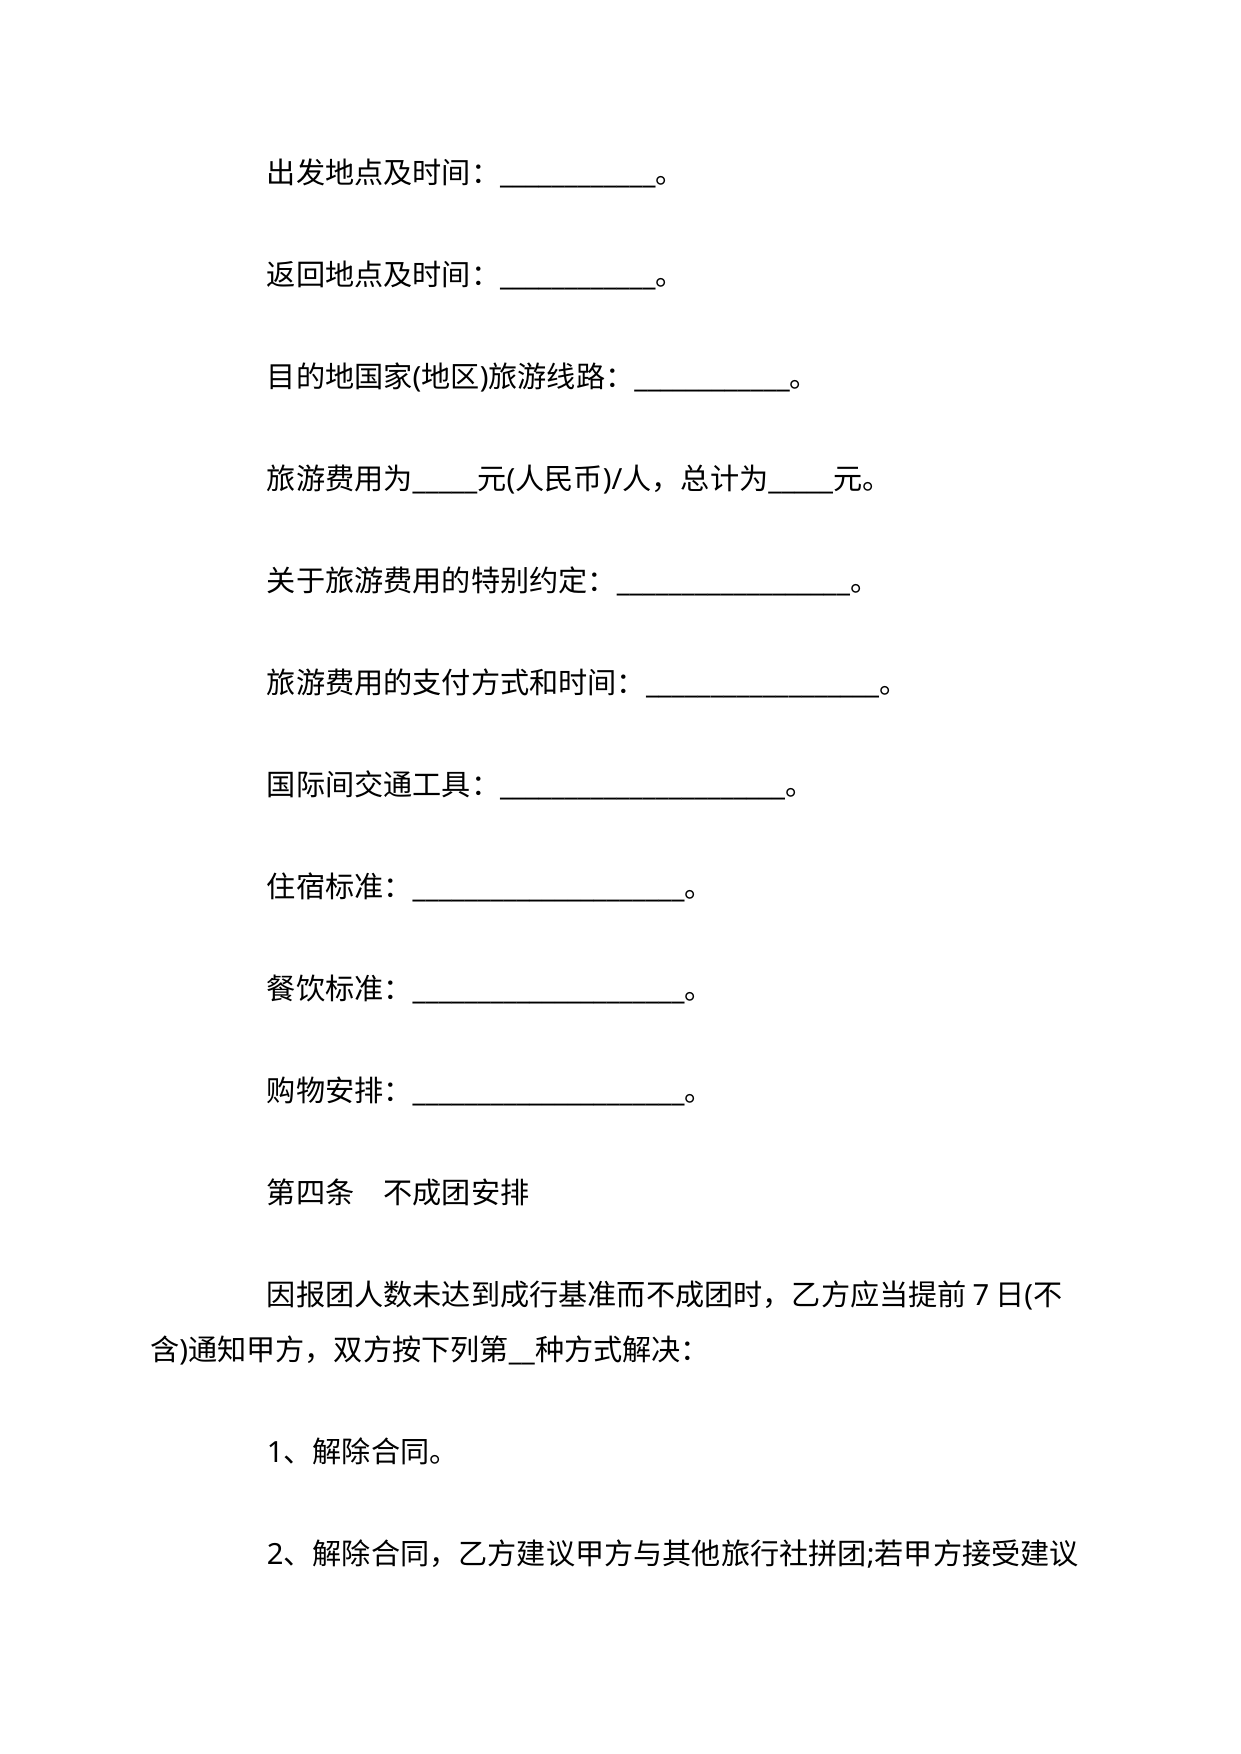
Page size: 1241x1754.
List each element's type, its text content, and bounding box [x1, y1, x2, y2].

text 旅游费用的支付方式和时间：__________________。 [150, 660, 1090, 702]
text 关于旅游费用的特别约定：__________________。 [150, 558, 1090, 600]
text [150, 1531, 1090, 1573]
text 返回地点及时间：____________。 [150, 252, 1090, 294]
text 1、解除合同。 [150, 1428, 1090, 1471]
text 第四条 不成团安排 [150, 1170, 1090, 1212]
text 住宿标准：_____________________。 [150, 864, 1090, 906]
text 目的地国家(地区)旅游线路：____________。 [150, 354, 1090, 396]
text 出发地点及时间：____________。 [150, 150, 1090, 192]
text 国际间交通工具：______________________。 [150, 762, 1090, 804]
text 旅游费用为_____元(人民币)/人，总计为_____元。 [150, 456, 1090, 498]
text 餐饮标准：_____________________。 [150, 966, 1090, 1008]
text 因报团人数未达到成行基准而不成团时，乙方应当提前7日(不含)通知甲方，双方按下列第__种方式解决： [150, 1272, 1090, 1369]
text 购物安排：_____________________。 [150, 1068, 1090, 1110]
